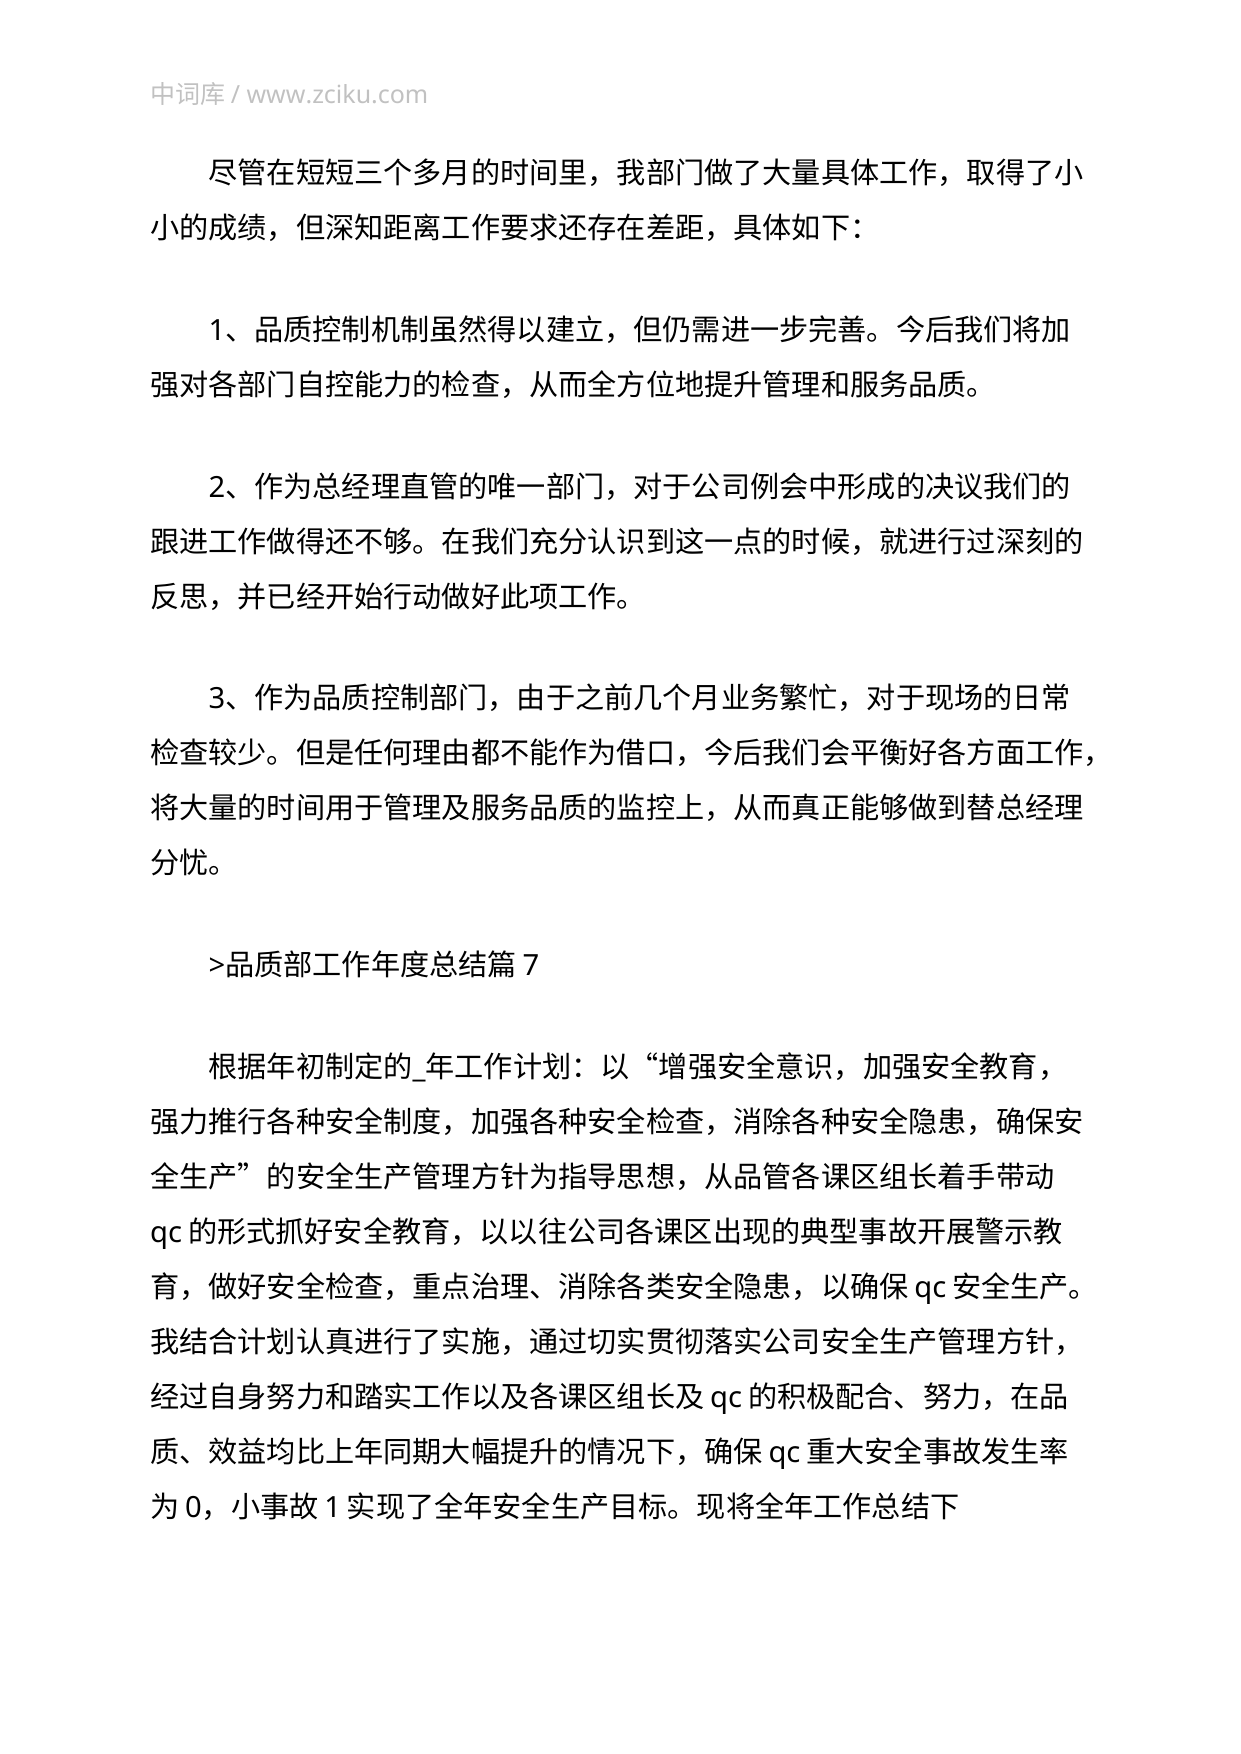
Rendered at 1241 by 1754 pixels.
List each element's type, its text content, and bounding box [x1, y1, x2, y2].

text 1、品质控制机制虽然得以建立，但仍需进一步完善。今后我们将加强对各部门自控能力的检查，从而全方位地提升管理和服务品质。 [150, 307, 1090, 404]
text 根据年初制定的_年工作计划：以“增强安全意识，加强安全教育，强力推行各种安全制度，加强各种安全检查，消除各种安全隐患，确保安全生产”的安全生产管理方针为指导思想，从品管各课区组长着手带动qc的形式抓好安全教育，以以往公司各课区出现的典型事故开展警示教育，做好安全检查，重点治理、消除各类安全隐患，以确保qc安全生产。我结合计划认真进行了实施，通过切实贯彻落实公司安全生产管理方针，经过自身努力和踏实工作以及各课区组长及qc的积极配合、努力，在品质、效益均比上年同期大幅提升的情况下，确保qc重大安全事故发生率为0，小事故1实现了全年安全生产目标。现将全年工作总结下 [150, 1044, 1090, 1526]
text 3、作为品质控制部门，由于之前几个月业务繁忙，对于现场的日常检查较少。但是任何理由都不能作为借口，今后我们会平衡好各方面工作，将大量的时间用于管理及服务品质的监控上，从而真正能够做到替总经理分忧。 [150, 675, 1090, 882]
text >品质部工作年度总结篇7 [150, 942, 1090, 984]
text 2、作为总经理直管的唯一部门，对于公司例会中形成的决议我们的跟进工作做得还不够。在我们充分认识到这一点的时候，就进行过深刻的反思，并已经开始行动做好此项工作。 [150, 463, 1090, 616]
text 尽管在短短三个多月的时间里，我部门做了大量具体工作，取得了小小的成绩，但深知距离工作要求还存在差距，具体如下： [150, 150, 1090, 247]
